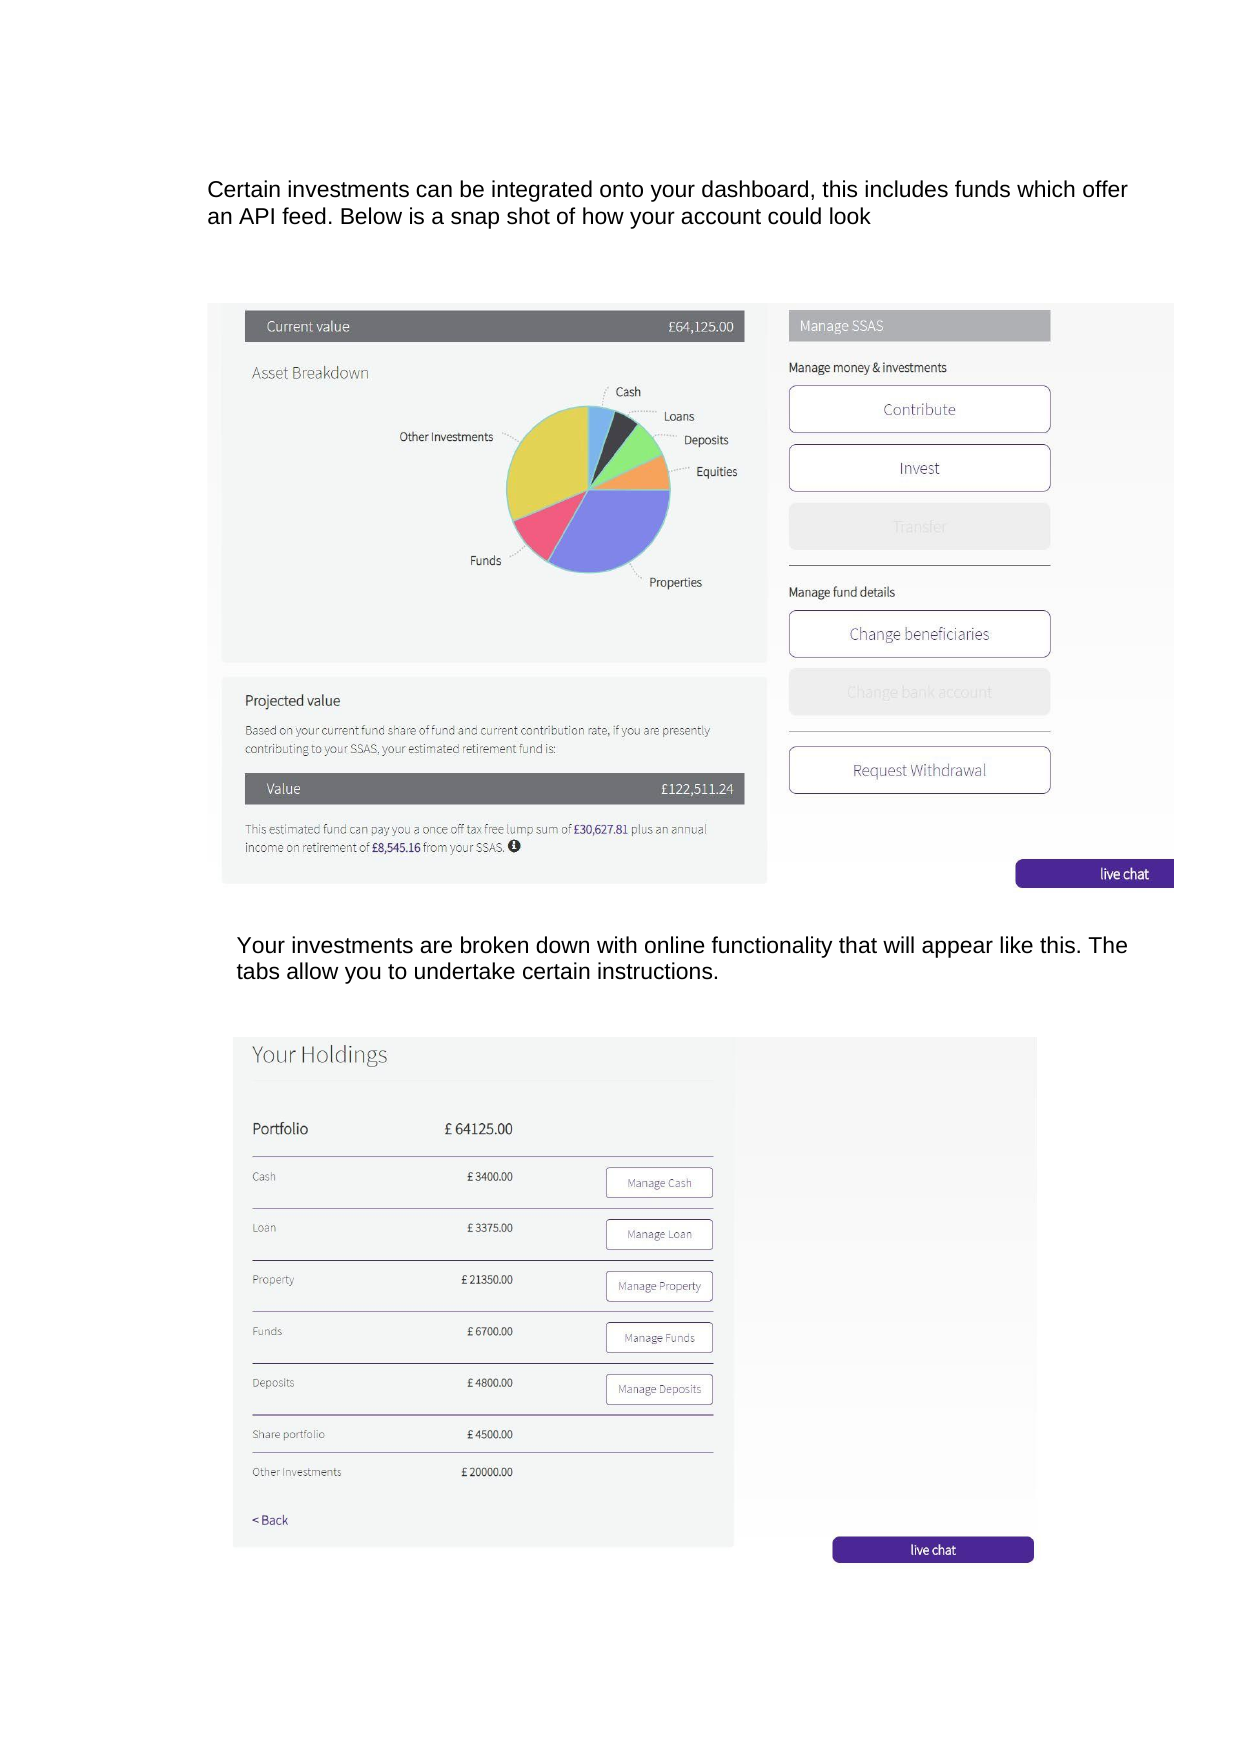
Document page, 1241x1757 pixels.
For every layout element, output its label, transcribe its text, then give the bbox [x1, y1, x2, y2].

picture [207, 303, 1174, 893]
picture [232, 1037, 1042, 1569]
text Certain investments can be integrated onto your dashboard, this includes funds which offer an API feed. Below is a snap shot of how your account could look [207, 176, 1150, 229]
text Your investments are broken down with online functionality that will appear like this. The tabs allow you to undertake certain instructions. [236, 932, 1130, 984]
